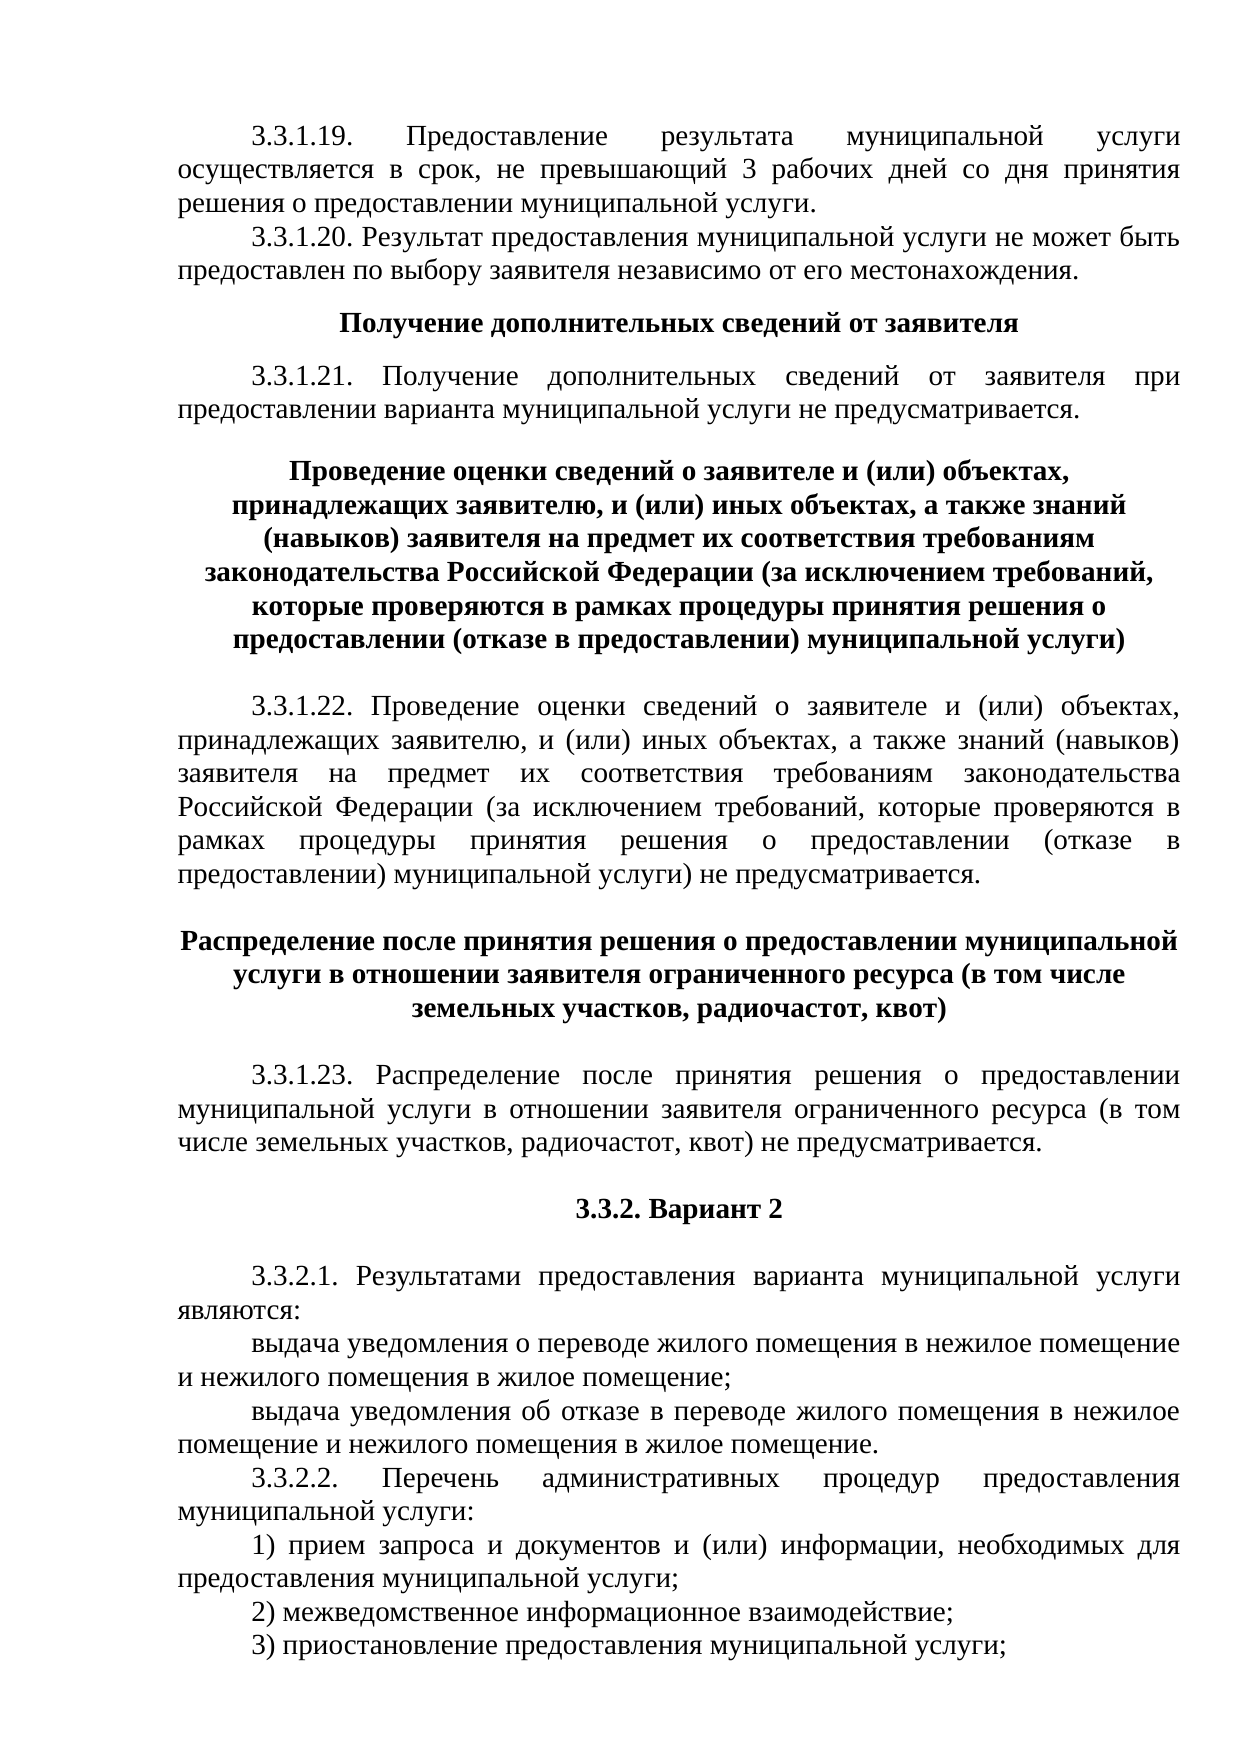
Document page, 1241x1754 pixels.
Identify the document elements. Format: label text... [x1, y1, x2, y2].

subtitle Распределение после принятия решения о предоставлении муниципальной услуги в отношении заявителя ограниченного ресурса (в том числе земельных участков, радиочастот, квот) [177, 923, 1181, 1024]
subtitle 3.3.1.21. Получение дополнительных сведений от заявителя при предоставлении варианта муниципальной услуги не предусматривается. [177, 358, 1181, 425]
text 3.3.1.19. Предоставление результата муниципальной услуги осуществляется в срок, не превышающий 3 рабочих дней со дня принятия решения о предоставлении муниципальной услуги. [177, 118, 1181, 219]
text 3.3.1.20. Результат предоставления муниципальной услуги не может быть предоставлен по выбору заявителя независимо от его местонахождения. [177, 219, 1181, 286]
text 3.3.2.1. Результатами предоставления варианта муниципальной услуги являются: [177, 1258, 1181, 1326]
subtitle Проведение оценки сведений о заявителе и (или) объектах, принадлежащих заявителю, и (или) иных объектах, а также знаний (навыков) заявителя на предмет их соответствия требованиям законодательства Российской Федерации (за исключением требований, которые проверяются в рамках процедуры принятия решения о предоставлении (отказе в предоставлении) муниципальной услуги) [177, 453, 1181, 655]
text 3) приостановление предоставления муниципальной услуги; [177, 1627, 1181, 1661]
text 1) прием запроса и документов и (или) информации, необходимых для предоставления муниципальной услуги; [177, 1527, 1181, 1594]
text 3.3.2.2. Перечень административных процедур предоставления муниципальной услуги: [177, 1460, 1181, 1527]
text выдача уведомления о переводе жилого помещения в нежилое помещение и нежилого помещения в жилое помещение; [177, 1326, 1181, 1393]
subtitle 3.3.1.23. Распределение после принятия решения о предоставлении муниципальной услуги в отношении заявителя ограниченного ресурса (в том числе земельных участков, радиочастот, квот) не предусматривается. [177, 1057, 1181, 1158]
text выдача уведомления об отказе в переводе жилого помещения в нежилое помещение и нежилого помещения в жилое помещение. [177, 1393, 1181, 1460]
subtitle Получение дополнительных сведений от заявителя [177, 305, 1181, 338]
subtitle 3.3.2. Вариант 2 [177, 1191, 1181, 1225]
text 2) межведомственное информационное взаимодействие; [177, 1594, 1181, 1627]
subtitle 3.3.1.22. Проведение оценки сведений о заявителе и (или) объектах, принадлежащих заявителю, и (или) иных объектах, а также знаний (навыков) заявителя на предмет их соответствия требованиям законодательства Российской Федерации (за исключением требований, которые проверяются в рамках процедуры принятия решения о предоставлении (отказе в предоставлении) муниципальной услуги) не предусматривается. [177, 688, 1181, 889]
